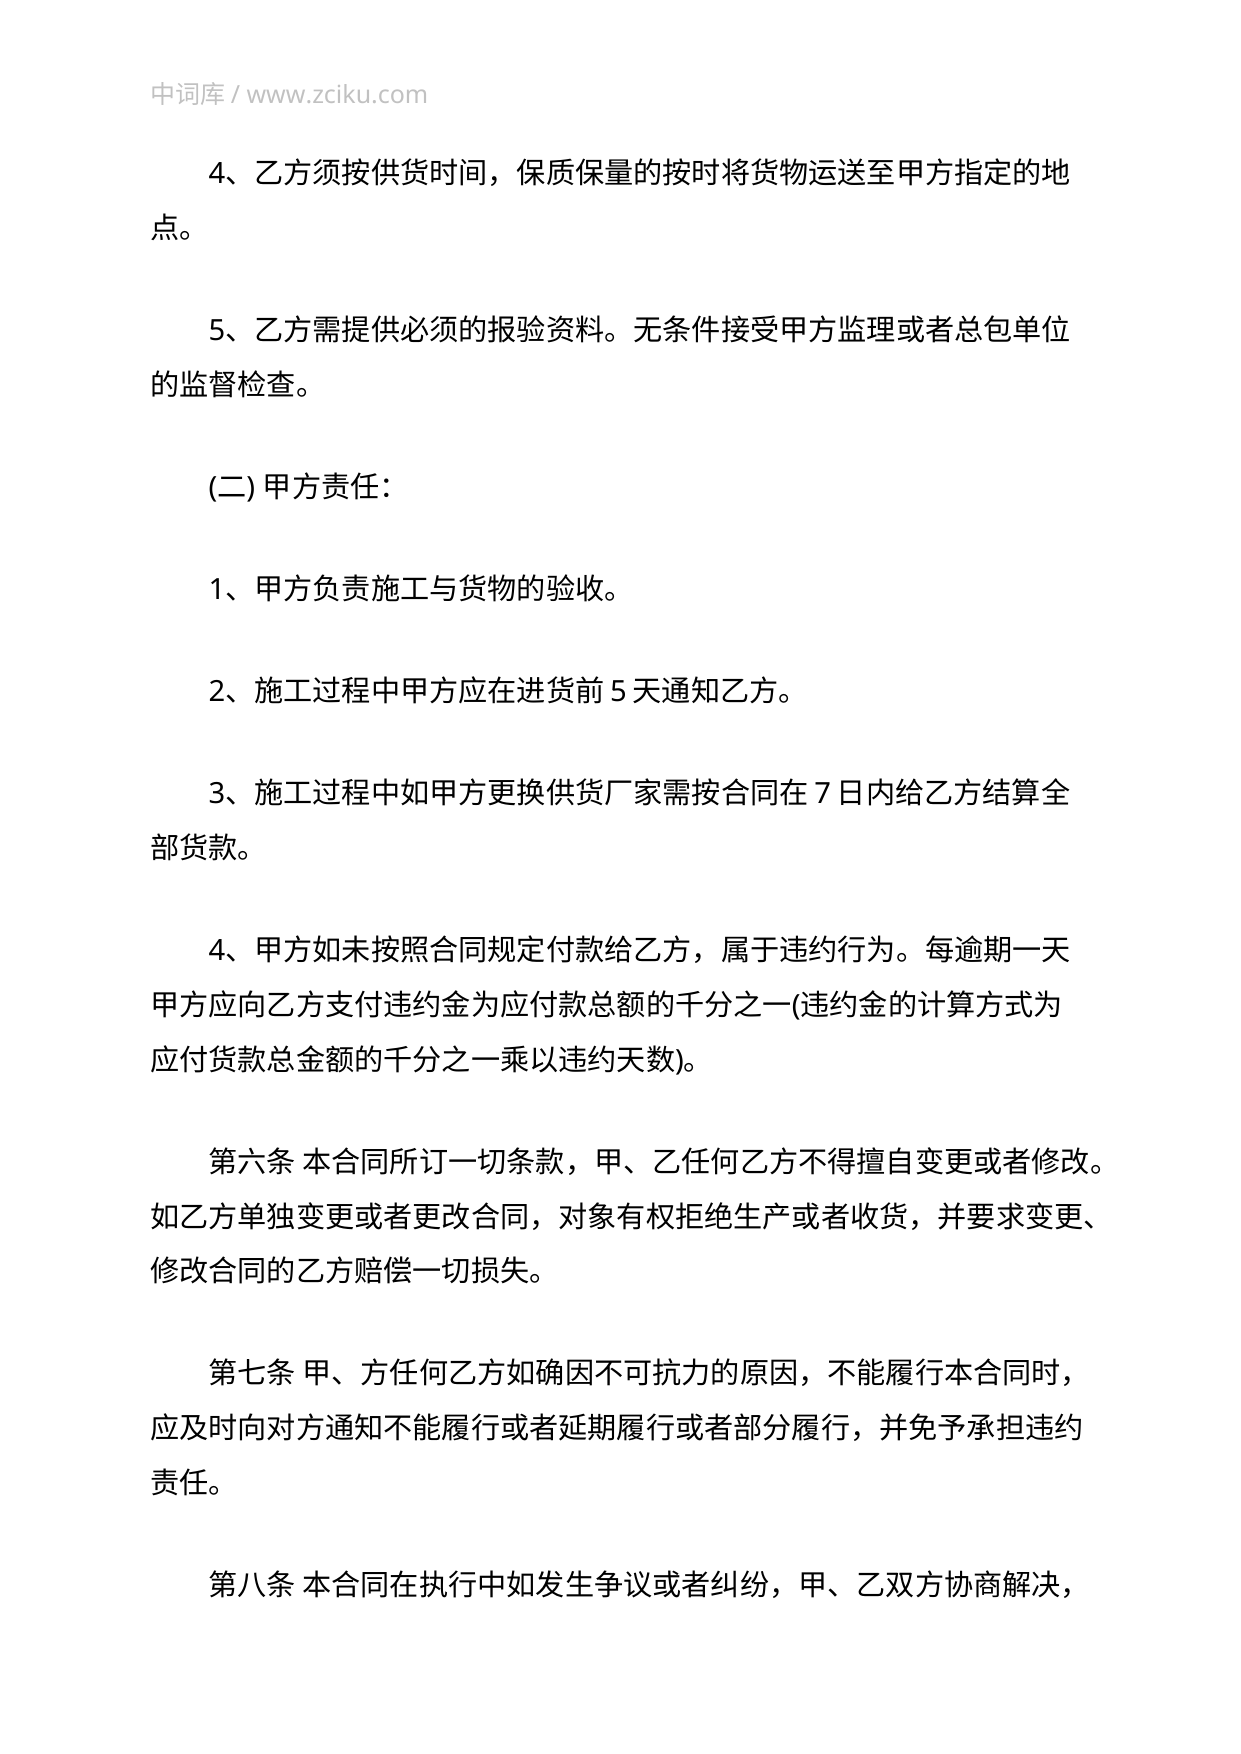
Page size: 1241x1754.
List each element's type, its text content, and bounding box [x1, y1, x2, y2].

text 2、施工过程中甲方应在进货前5天通知乙方。 [150, 667, 1090, 710]
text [150, 1561, 1090, 1604]
text 4、甲方如未按照合同规定付款给乙方，属于违约行为。每逾期一天甲方应向乙方支付违约金为应付款总额的千分之一(违约金的计算方式为应付货款总金额的千分之一乘以违约天数)。 [150, 926, 1090, 1079]
text 第六条 本合同所订一切条款，甲、乙任何乙方不得擅自变更或者修改。如乙方单独变更或者更改合同，对象有权拒绝生产或者收货，并要求变更、修改合同的乙方赔偿一切损失。 [150, 1138, 1090, 1290]
text 第七条 甲、方任何乙方如确因不可抗力的原因，不能履行本合同时，应及时向对方通知不能履行或者延期履行或者部分履行，并免予承担违约责任。 [150, 1350, 1090, 1502]
text 5、乙方需提供必须的报验资料。无条件接受甲方监理或者总包单位的监督检查。 [150, 307, 1090, 404]
text 3、施工过程中如甲方更换供货厂家需按合同在7日内给乙方结算全部货款。 [150, 769, 1090, 867]
text 4、乙方须按供货时间，保质保量的按时将货物运送至甲方指定的地点。 [150, 150, 1090, 247]
text (二) 甲方责任： [150, 463, 1090, 506]
text 1、甲方负责施工与货物的验收。 [150, 566, 1090, 608]
